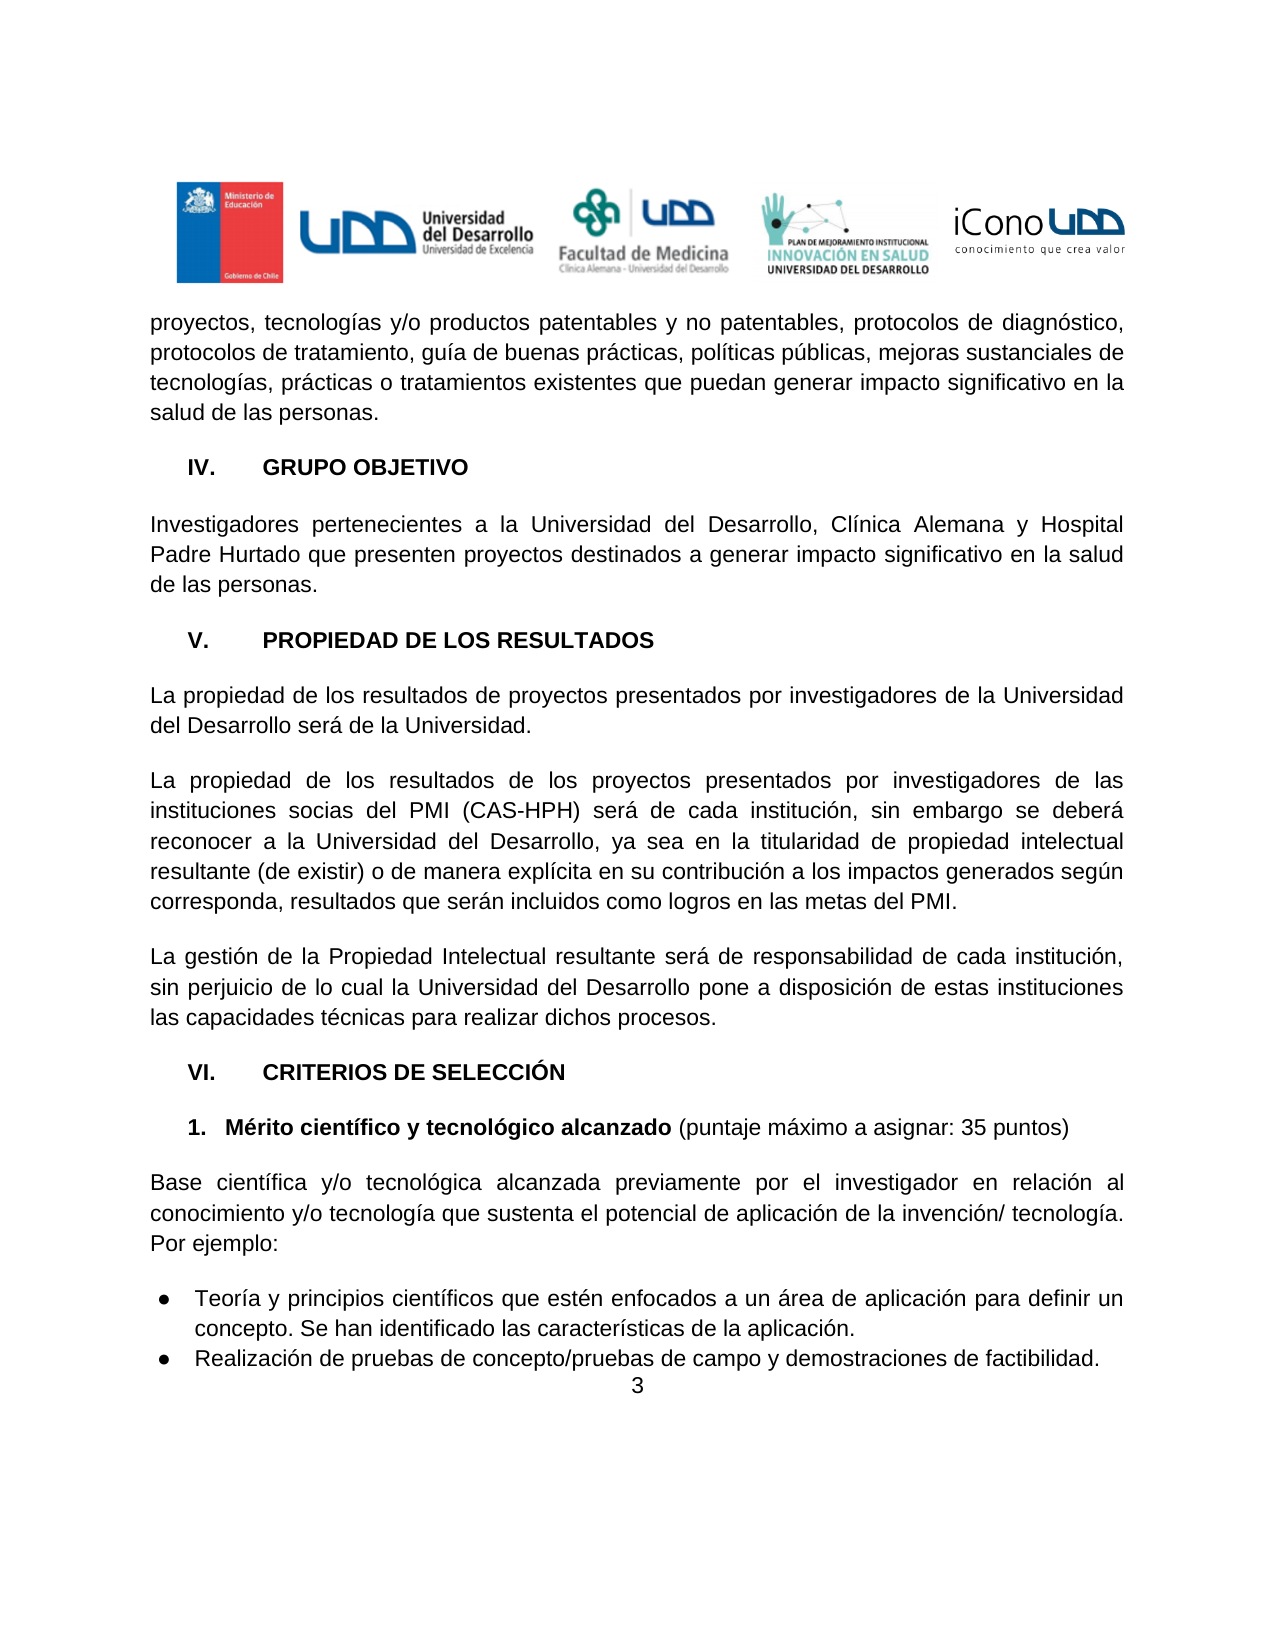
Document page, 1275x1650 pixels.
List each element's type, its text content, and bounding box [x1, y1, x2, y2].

subtitle Mérito científico y tecnológico alcanzado (puntaje máximo a asignar: 35 puntos) [187, 1114, 1125, 1140]
subtitle PROPIEDAD DE LOS RESULTADOS [187, 627, 1125, 653]
list Teoría y principios científicos que estén enfocados a un área de aplicación para definir un concepto. Se han identificado las características de la aplicación. [157, 1285, 1125, 1341]
text La propiedad de los resultados de los proyectos presentados por investigadores de las instituciones socias del PMI (CAS-HPH) será de cada institución, sin embargo se deberá reconocer a la Universidad del Desarrollo, ya sea en la titularidad de propiedad intelectual resultante (de existir) o de manera explícita en su contribución a los impactos generados según corresponda, resultados que serán incluidos como logros en las metas del PMI. [150, 767, 1125, 914]
picture [150, 150, 1125, 309]
subtitle CRITERIOS DE SELECCIÓN [187, 1059, 1125, 1085]
text La gestión de la Propiedad Intelectual resultante será de responsabilidad de cada institución, sin perjuicio de lo cual la Universidad del Desarrollo pone a disposición de estas instituciones las capacidades técnicas para realizar dichos procesos. [150, 943, 1125, 1030]
text Base científica y/o tecnológica alcanzada previamente por el investigador en relación al conocimiento y/o tecnología que sustenta el potencial de aplicación de la invención/ tecnología. Por ejemplo: [150, 1169, 1125, 1256]
text La propiedad de los resultados de proyectos presentados por investigadores de la Universidad del Desarrollo será de la Universidad. [150, 682, 1125, 738]
subtitle GRUPO OBJETIVO [187, 454, 1125, 481]
list Realización de pruebas de concepto/pruebas de campo y demostraciones de factibilidad. [157, 1345, 1125, 1372]
text Investigadores pertenecientes a la Universidad del Desarrollo, Clínica Alemana y Hospital Padre Hurtado que presenten proyectos destinados a generar impacto significativo en la salud de las personas. [150, 511, 1125, 598]
